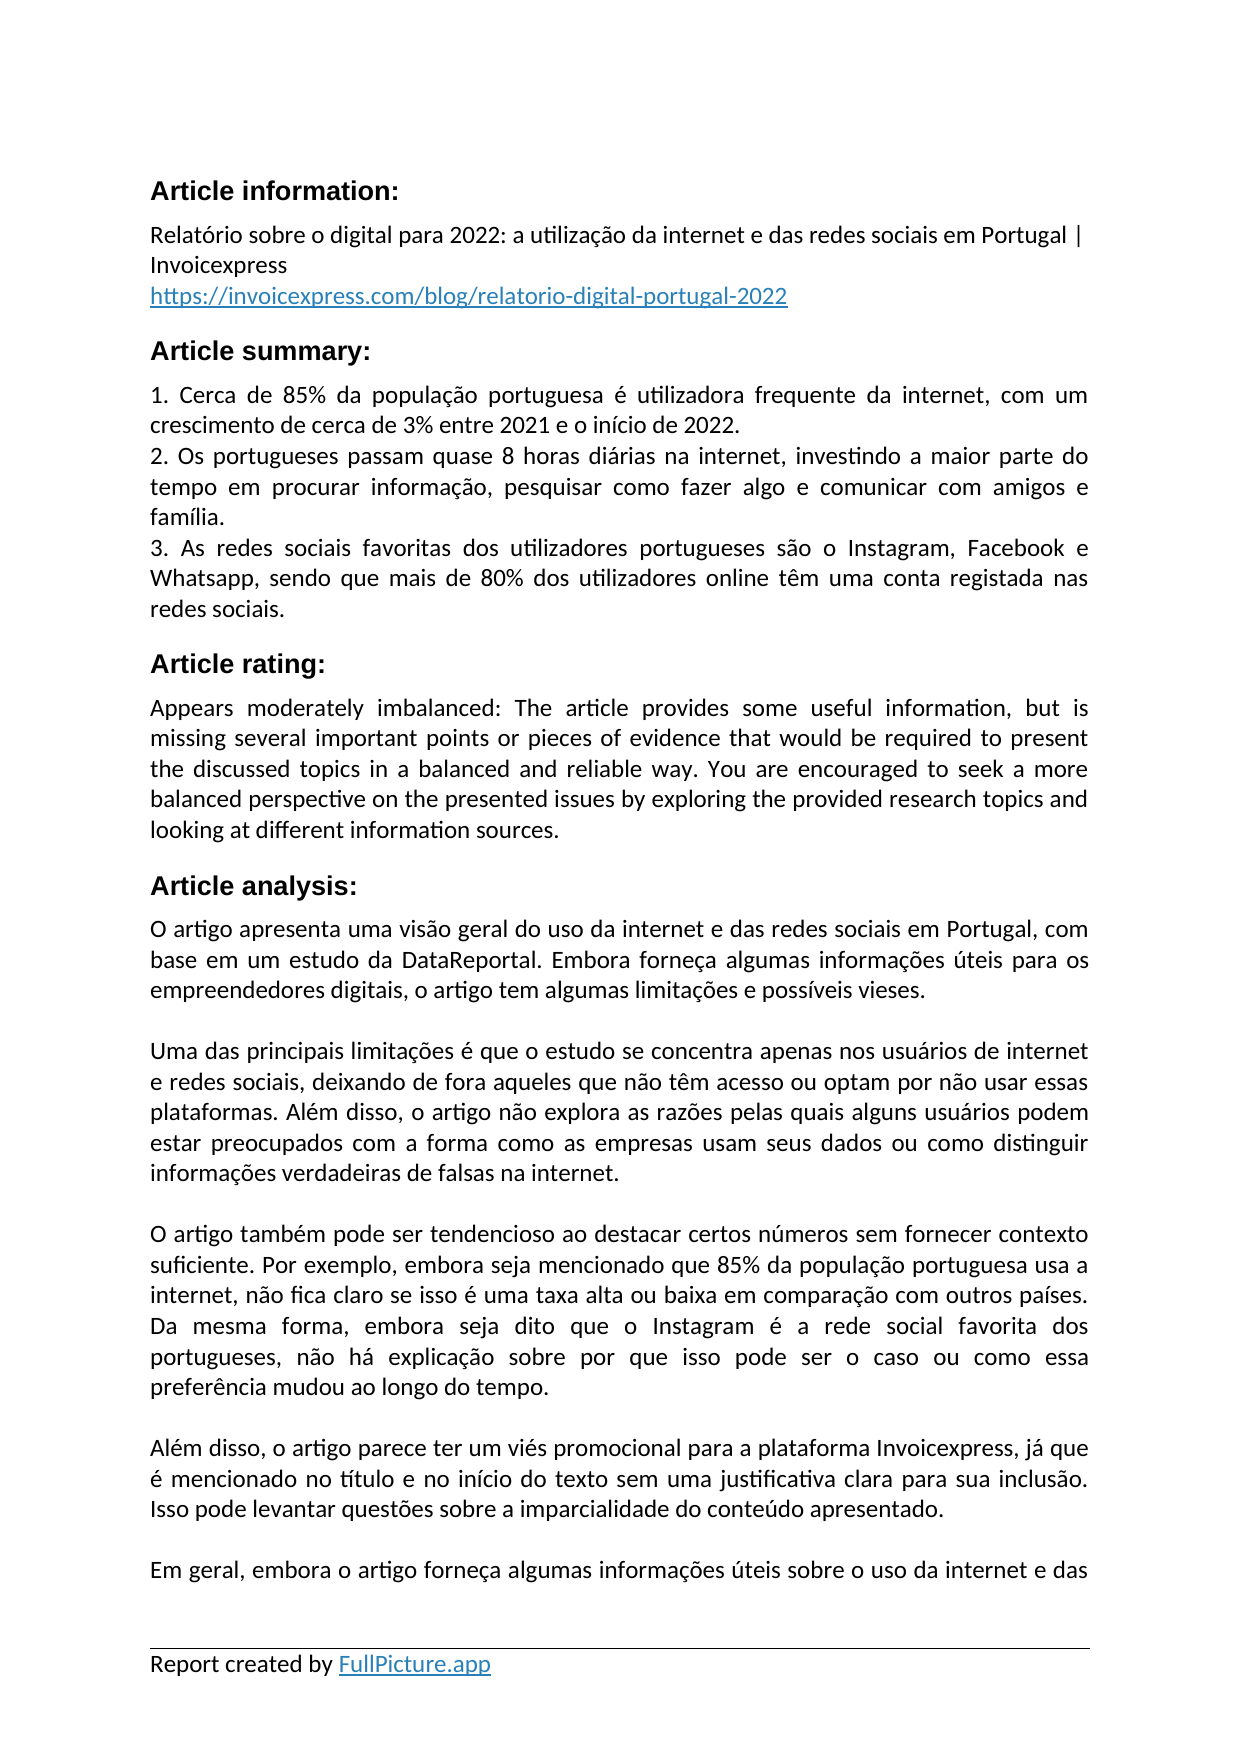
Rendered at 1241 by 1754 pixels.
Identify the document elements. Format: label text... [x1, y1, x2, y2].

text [150, 1554, 1090, 1585]
text Appears moderately imbalanced: The article provides some useful information, but is missing several important points or pieces of evidence that would be required to present the discussed topics in a balanced and reliable way. You are encouraged to seek a more balanced perspective on the presented issues by exploring the provided research topics and looking at different information sources. [150, 692, 1090, 844]
text Relatório sobre o digital para 2022: a utilização da internet e das redes sociais em Portugal | Invoicexpresshttps://invoicexpress.com/blog/relatorio-digital-portugal-2022 [150, 219, 1090, 310]
text Além disso, o artigo parece ter um viés promocional para a plataforma Invoicexpress, já que é mencionado no título e no início do texto sem uma justificativa clara para sua inclusão. Isso pode levantar questões sobre a imparcialidade do conteúdo apresentado. [150, 1432, 1090, 1524]
subtitle Article information: [150, 175, 1090, 206]
subtitle Article summary: [150, 335, 1090, 367]
text O artigo também pode ser tendencioso ao destacar certos números sem fornecer contexto suficiente. Por exemplo, embora seja mencionado que 85% da população portuguesa usa a internet, não fica claro se isso é uma taxa alta ou baixa em comparação com outros países. Da mesma forma, embora seja dito que o Instagram é a rede social favorita dos portugueses, não há explicação sobre por que isso pode ser o caso ou como essa preferência mudou ao longo do tempo. [150, 1218, 1090, 1402]
text 1. Cerca de 85% da população portuguesa é utilizadora frequente da internet, com um crescimento de cerca de 3% entre 2021 e o início de 2022. [150, 379, 1090, 440]
text 3. As redes sociais favoritas dos utilizadores portugueses são o Instagram, Facebook e Whatsapp, sendo que mais de 80% dos utilizadores online têm uma conta registada nas redes sociais. [150, 532, 1090, 623]
subtitle Article analysis: [150, 869, 1090, 901]
text Uma das principais limitações é que o estudo se concentra apenas nos usuários de internet e redes sociais, deixando de fora aqueles que não têm acesso ou optam por não usar essas plataformas. Além disso, o artigo não explora as razões pelas quais alguns usuários podem estar preocupados com a forma como as empresas usam seus dados ou como distinguir informações verdadeiras de falsas na internet. [150, 1035, 1090, 1188]
text O artigo apresenta uma visão geral do uso da internet e das redes sociais em Portugal, com base em um estudo da DataReportal. Embora forneça algumas informações úteis para os empreendedores digitais, o artigo tem algumas limitações e possíveis vieses. [150, 913, 1090, 1005]
subtitle Article rating: [150, 648, 1090, 679]
text 2. Os portugueses passam quase 8 horas diárias na internet, investindo a maior parte do tempo em procurar informação, pesquisar como fazer algo e comunicar com amigos e família. [150, 440, 1090, 532]
